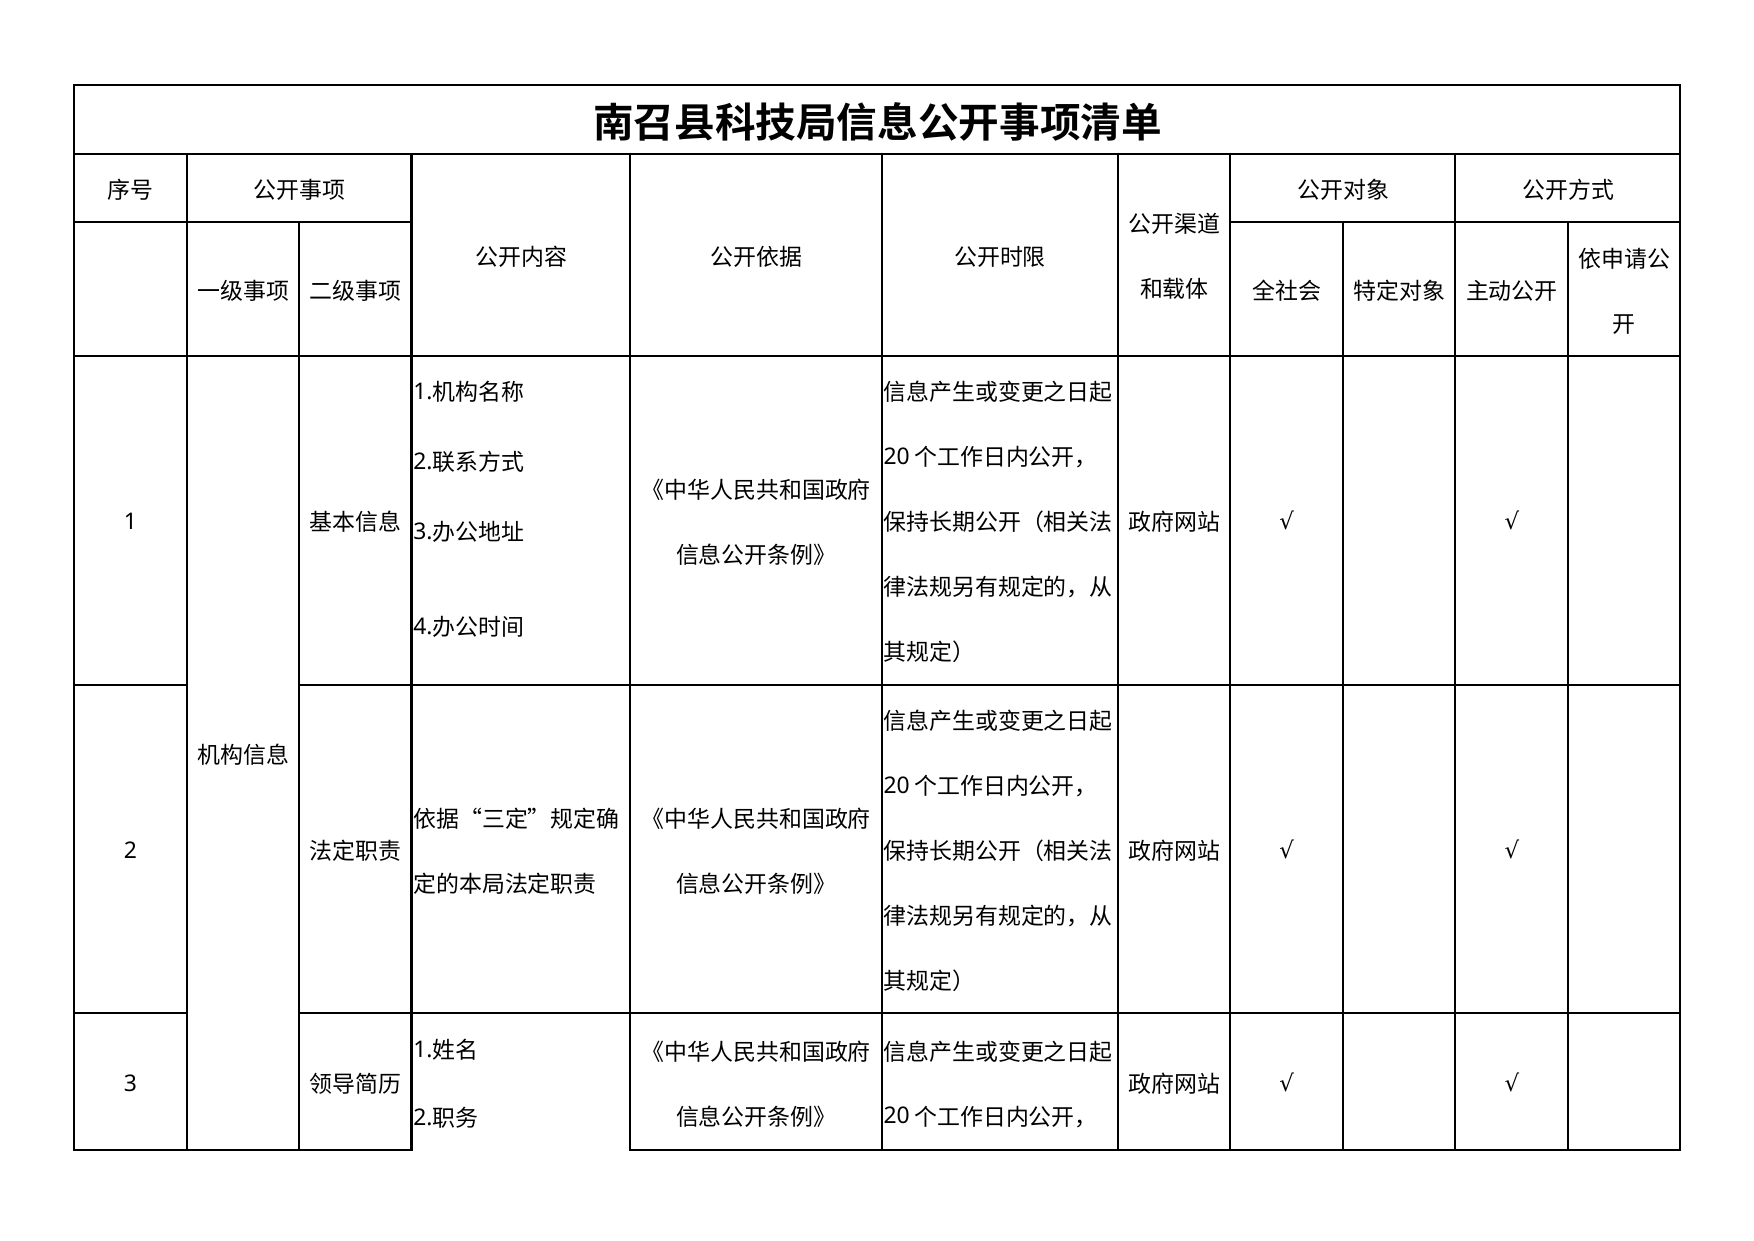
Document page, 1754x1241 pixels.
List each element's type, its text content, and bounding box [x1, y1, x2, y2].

table_cell 领导简历 [300, 1014, 410, 1149]
table_cell 《中华人民共和国政府信息公开条例》 [631, 686, 881, 1012]
table_cell [75, 223, 186, 355]
table_cell 1.姓名 [413, 1014, 629, 1081]
table_cell [1569, 357, 1679, 683]
table_cell [1569, 686, 1679, 1012]
table_cell [1344, 1014, 1454, 1149]
table_cell 公开方式 [1456, 155, 1679, 221]
table_cell 依据“三定”规定确定的本局法定职责 [413, 686, 629, 1012]
table_cell 政府网站 [1119, 1014, 1229, 1149]
table_cell 2.职务 [413, 1081, 629, 1149]
table_cell 信息产生或变更之日起20个工作日内公开，保持长期公开（相关法律法规另有规定的，从其规定） [883, 357, 1117, 683]
table_cell [1344, 357, 1454, 683]
table_cell 政府网站 [1119, 357, 1229, 683]
table_cell √ [1456, 357, 1567, 683]
table_cell 序号 [75, 155, 186, 221]
table_cell 1.机构名称 [413, 357, 629, 423]
table_cell 3.办公地址 [413, 495, 629, 563]
table_cell 公开事项 [188, 155, 410, 221]
table_cell 公开依据 [631, 155, 881, 355]
table_cell 1 [75, 357, 186, 683]
table_cell √ [1456, 1014, 1567, 1149]
table_cell 3 [75, 1014, 186, 1149]
table_cell 全社会 [1231, 223, 1342, 355]
table_cell [1569, 1014, 1679, 1149]
table_cell √ [1231, 686, 1342, 1012]
table_cell 主动公开 [1456, 223, 1567, 355]
table_cell 《中华人民共和国政府信息公开条例》 [631, 357, 881, 683]
table_cell 《中华人民共和国政府信息公开条例》 [631, 1014, 881, 1149]
table_cell 基本信息 [300, 357, 410, 683]
table_cell 政府网站 [1119, 686, 1229, 1012]
table_cell 机构信息 [188, 357, 298, 1149]
table_cell √ [1231, 357, 1342, 683]
table_cell 公开对象 [1231, 155, 1454, 221]
table_cell 4.办公时间 [413, 564, 629, 683]
table_cell 公开渠道和载体 [1119, 155, 1229, 355]
table_cell 2.联系方式 [413, 424, 629, 495]
table_cell [1344, 686, 1454, 1012]
table_cell 2 [75, 686, 186, 1012]
table_cell 公开时限 [883, 155, 1117, 355]
table_cell 公开内容 [413, 155, 629, 355]
table_cell 特定对象 [1344, 223, 1454, 355]
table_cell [883, 686, 1117, 1012]
table_cell 法定职责 [300, 686, 410, 1012]
table_cell √ [1456, 686, 1567, 1012]
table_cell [883, 1014, 1117, 1149]
table_cell 依申请公开 [1569, 223, 1679, 355]
table_cell 一级事项 [188, 223, 298, 355]
table_cell √ [1231, 1014, 1342, 1149]
table_header 南召县科技局信息公开事项清单 [75, 86, 1679, 152]
table_cell 二级事项 [300, 223, 410, 355]
